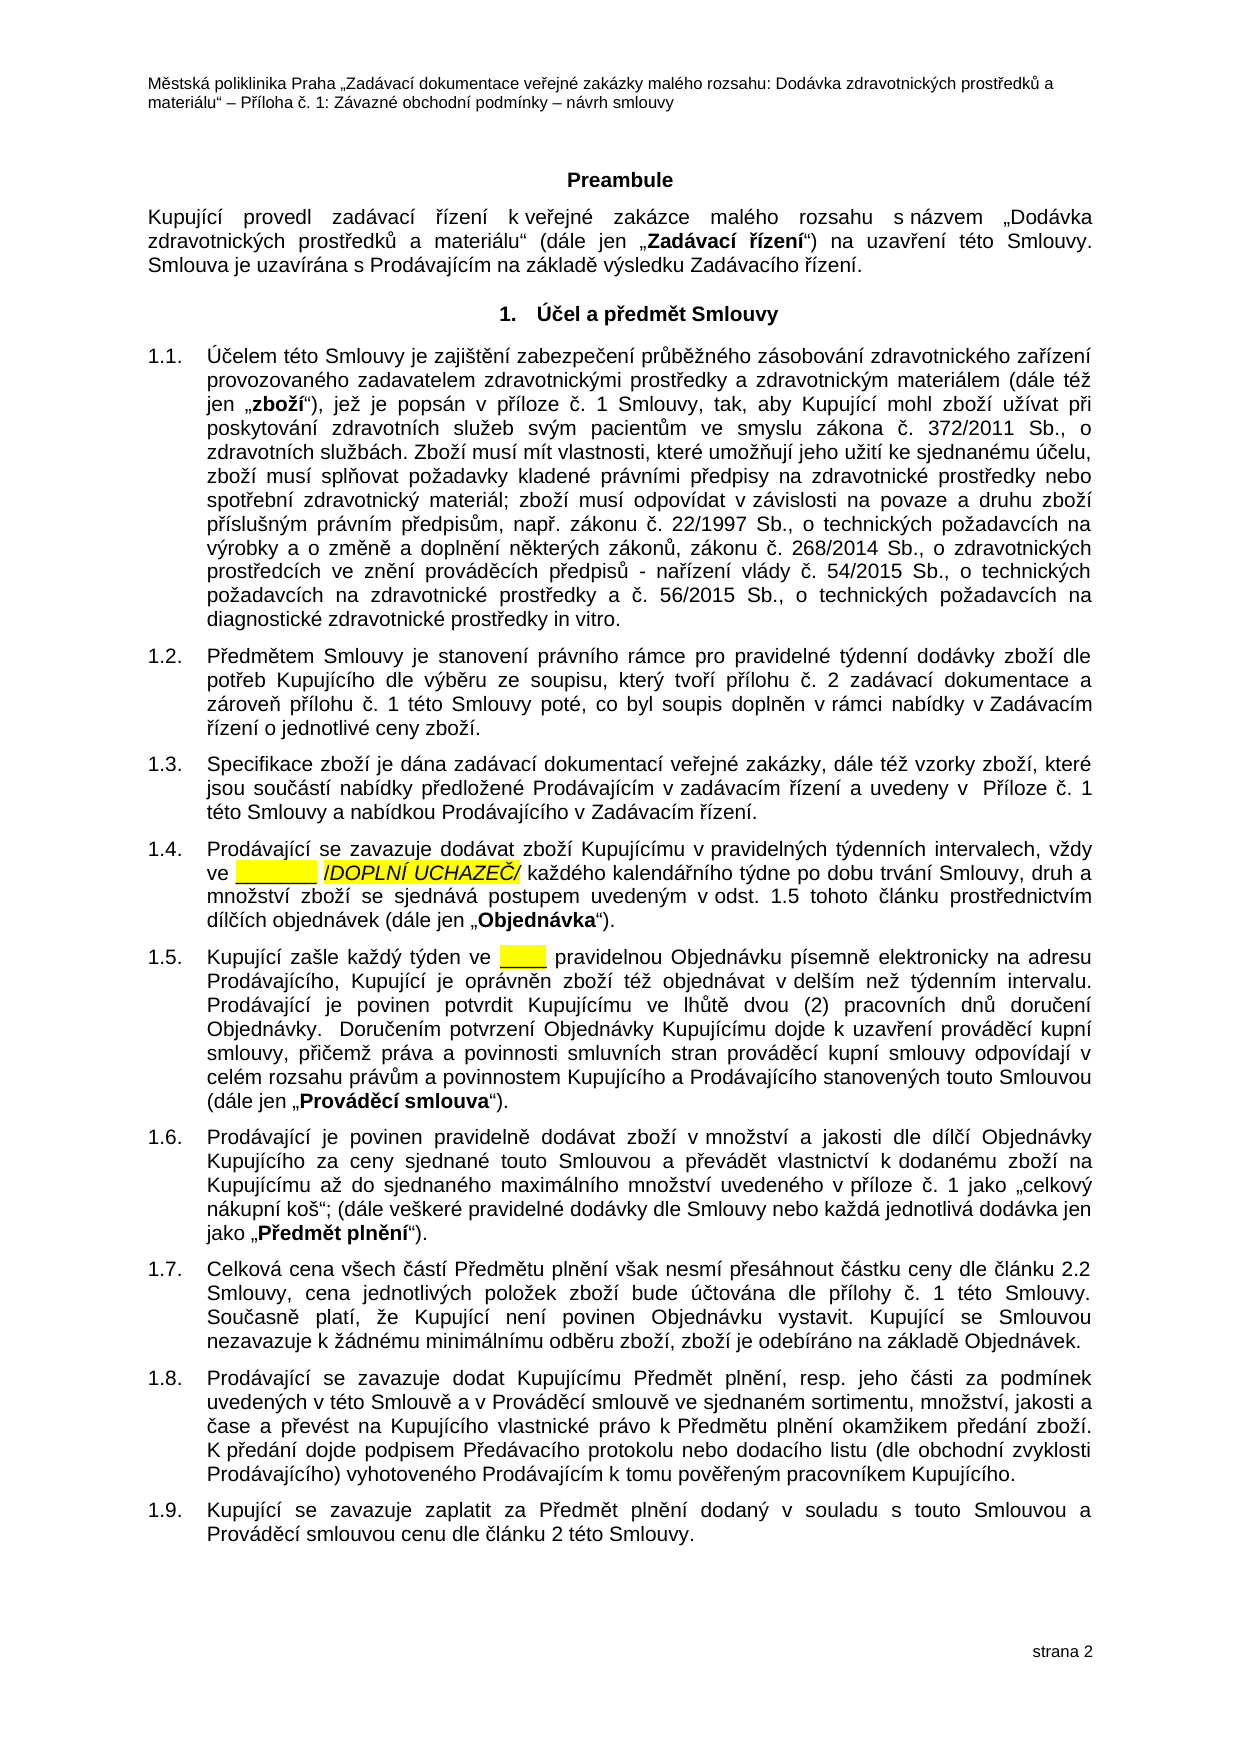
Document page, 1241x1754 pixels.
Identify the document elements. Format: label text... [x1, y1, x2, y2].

text Preambule [148, 168, 1093, 192]
list Specifikace zboží je dána zadávací dokumentací veřejné zakázky, dále též vzorky zboží, které jsou součástí nabídky předložené Prodávajícím v zadávacím řízení a uvedeny v Příloze č. 1 této Smlouvy a nabídkou Prodávajícího v Zadávacím řízení. [148, 752, 1093, 824]
list Účelem této Smlouvy je zajištění zabezpečení průběžného zásobování zdravotnického zařízení provozovaného zadavatelem zdravotnickými prostředky a zdravotnickým materiálem (dále též jen „zboží“), jež je popsán v příloze č. 1 Smlouvy, tak, aby Kupující mohl zboží užívat při poskytování zdravotních služeb svým pacientům ve smyslu zákona č. 372/2011 Sb., o zdravotních službách. Zboží musí mít vlastnosti, které umožňují jeho užití ke sjednanému účelu, zboží musí splňovat požadavky kladené právními předpisy na zdravotnické prostředky nebo spotřební zdravotnický materiál; zboží musí odpovídat v závislosti na povaze a druhu zboží příslušným právním předpisům, např. zákonu č. 22/1997 Sb., o technických požadavcích na výrobky a o změně a doplnění některých zákonů, zákonu č. 268/2014 Sb., o zdravotnických prostředcích ve znění prováděcích předpisů - nařízení vlády č. 54/2015 Sb., o technických požadavcích na zdravotnické prostředky a č. 56/2015 Sb., o technických požadavcích na diagnostické zdravotnické prostředky in vitro. [148, 344, 1093, 631]
list Prodávající se zavazuje dodat Kupujícímu Předmět plnění, resp. jeho části za podmínek uvedených v této Smlouvě a v Prováděcí smlouvě ve sjednaném sortimentu, množství, jakosti a čase a převést na Kupujícího vlastnické právo k Předmětu plnění okamžikem předání zboží. K předání dojde podpisem Předávacího protokolu nebo dodacího listu (dle obchodní zvyklosti Prodávajícího) vyhotoveného Prodávajícím k tomu pověřeným pracovníkem Kupujícího. [148, 1366, 1093, 1485]
text Kupující provedl zadávací řízení k veřejné zakázce malého rozsahu s názvem „Dodávka zdravotnických prostředků a materiálu“ (dále jen „Zadávací řízení“) na uzavření této Smlouvy. Smlouva je uzavírána s Prodávajícím na základě výsledku Zadávacího řízení. [148, 204, 1093, 276]
list Kupující zašle každý týden ve ____ pravidelnou Objednávku písemně elektronicky na adresu Prodávajícího, Kupující je oprávněn zboží též objednávat v delším než týdenním intervalu. Prodávající je povinen potvrdit Kupujícímu ve lhůtě dvou (2) pracovních dnů doručení Objednávky. Doručením potvrzení Objednávky Kupujícímu dojde k uzavření prováděcí kupní smlouvy, přičemž práva a povinnosti smluvních stran prováděcí kupní smlouvy odpovídají v celém rozsahu právům a povinnostem Kupujícího a Prodávajícího stanovených touto Smlouvou (dále jen „Prováděcí smlouva“). [148, 945, 1093, 1112]
list Předmětem Smlouvy je stanovení právního rámce pro pravidelné týdenní dodávky zboží dle potřeb Kupujícího dle výběru ze soupisu, který tvoří přílohu č. 2 zadávací dokumentace a zároveň přílohu č. 1 této Smlouvy poté, co byl soupis doplněn v rámci nabídky v Zadávacím řízení o jednotlivé ceny zboží. [148, 644, 1093, 739]
list Celková cena všech částí Předmětu plnění však nesmí přesáhnout částku ceny dle článku 2.2 Smlouvy, cena jednotlivých položek zboží bude účtována dle přílohy č. 1 této Smlouvy. Současně platí, že Kupující není povinen Objednávku vystavit. Kupující se Smlouvou nezavazuje k žádnému minimálnímu odběru zboží, zboží je odebíráno na základě Objednávek. [148, 1257, 1093, 1353]
list Účel a předmět Smlouvy [185, 301, 1093, 325]
list Prodávající se zavazuje dodávat zboží Kupujícímu v pravidelných týdenních intervalech, vždy ve _______ /DOPLNÍ UCHAZEČ/ každého kalendářního týdne po dobu trvání Smlouvy, druh a množství zboží se sjednává postupem uvedeným v odst. 1.5 tohoto článku prostřednictvím dílčích objednávek (dále jen „Objednávka“). [148, 836, 1093, 932]
list Prodávající je povinen pravidelně dodávat zboží v množství a jakosti dle dílčí Objednávky Kupujícího za ceny sjednané touto Smlouvou a převádět vlastnictví k dodanému zboží na Kupujícímu až do sjednaného maximálního množství uvedeného v příloze č. 1 jako „celkový nákupní koš“; (dále veškeré pravidelné dodávky dle Smlouvy nebo každá jednotlivá dodávka jen jako „Předmět plnění“). [148, 1125, 1093, 1245]
list Kupující se zavazuje zaplatit za Předmět plnění dodaný v souladu s touto Smlouvou a Prováděcí smlouvou cenu dle článku 2 této Smlouvy. [148, 1498, 1093, 1546]
